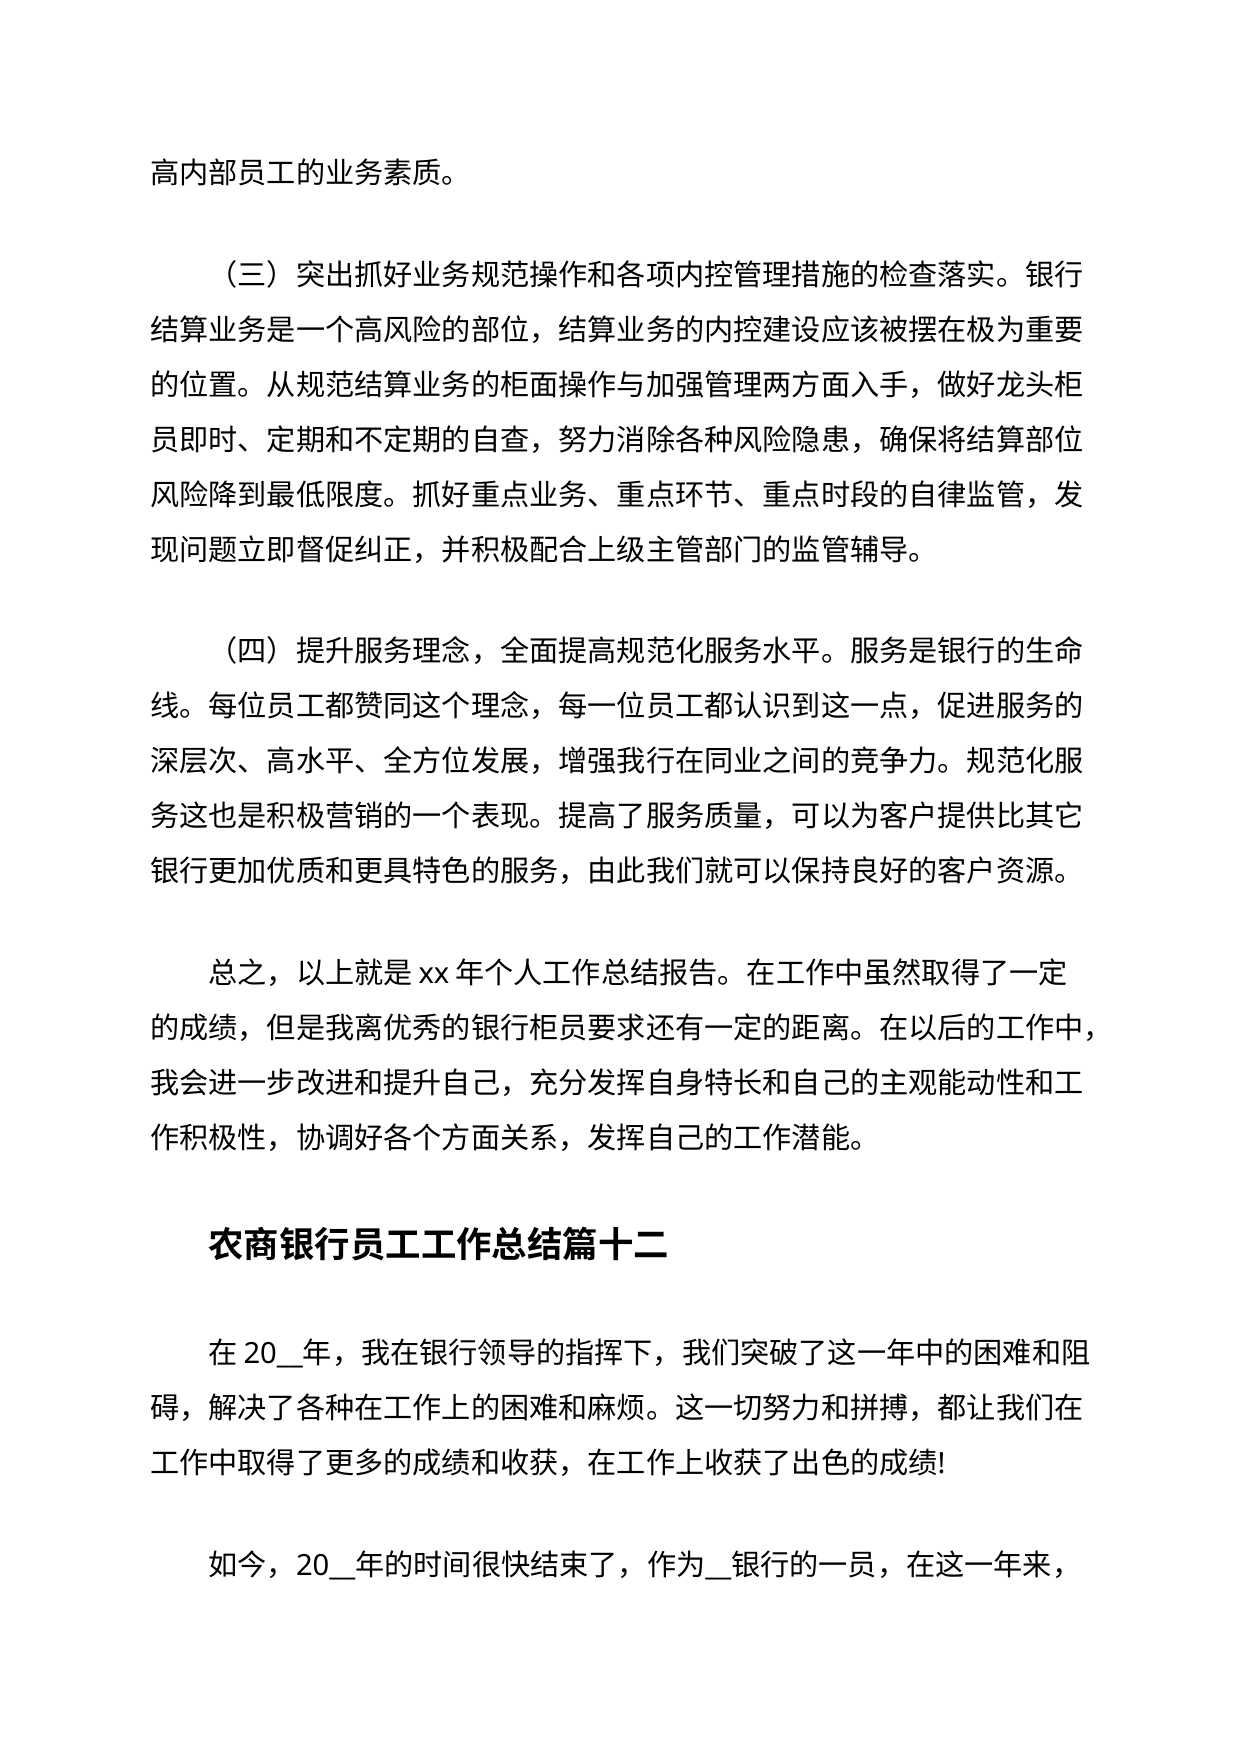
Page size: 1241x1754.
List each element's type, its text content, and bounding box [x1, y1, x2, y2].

text （三）突出抓好业务规范操作和各项内控管理措施的检查落实。银行结算业务是一个高风险的部位，结算业务的内控建设应该被摆在极为重要的位置。从规范结算业务的柜面操作与加强管理两方面入手，做好龙头柜员即时、定期和不定期的自查，努力消除各种风险隐患，确保将结算部位风险降到最低限度。抓好重点业务、重点环节、重点时段的自律监管，发现问题立即督促纠正，并积极配合上级主管部门的监管辅导。 [150, 252, 1090, 568]
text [150, 150, 1090, 192]
text 在20__年，我在银行领导的指挥下，我们突破了这一年中的困难和阻碍，解决了各种在工作上的困难和麻烦。这一切努力和拼搏，都让我们在工作中取得了更多的成绩和收获，在工作上收获了出色的成绩! [150, 1329, 1090, 1482]
text 农商银行员工工作总结篇十二 [150, 1216, 1090, 1267]
text 总之，以上就是xx年个人工作总结报告。在工作中虽然取得了一定的成绩，但是我离优秀的银行柜员要求还有一定的距离。在以后的工作中，我会进一步改进和提升自己，充分发挥自身特长和自己的主观能动性和工作积极性，协调好各个方面关系，发挥自己的工作潜能。 [150, 949, 1090, 1156]
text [150, 1541, 1090, 1584]
text （四）提升服务理念，全面提高规范化服务水平。服务是银行的生命线。每位员工都赞同这个理念，每一位员工都认识到这一点，促进服务的深层次、高水平、全方位发展，增强我行在同业之间的竞争力。规范化服务这也是积极营销的一个表现。提高了服务质量，可以为客户提供比其它银行更加优质和更具特色的服务，由此我们就可以保持良好的客户资源。 [150, 628, 1090, 890]
